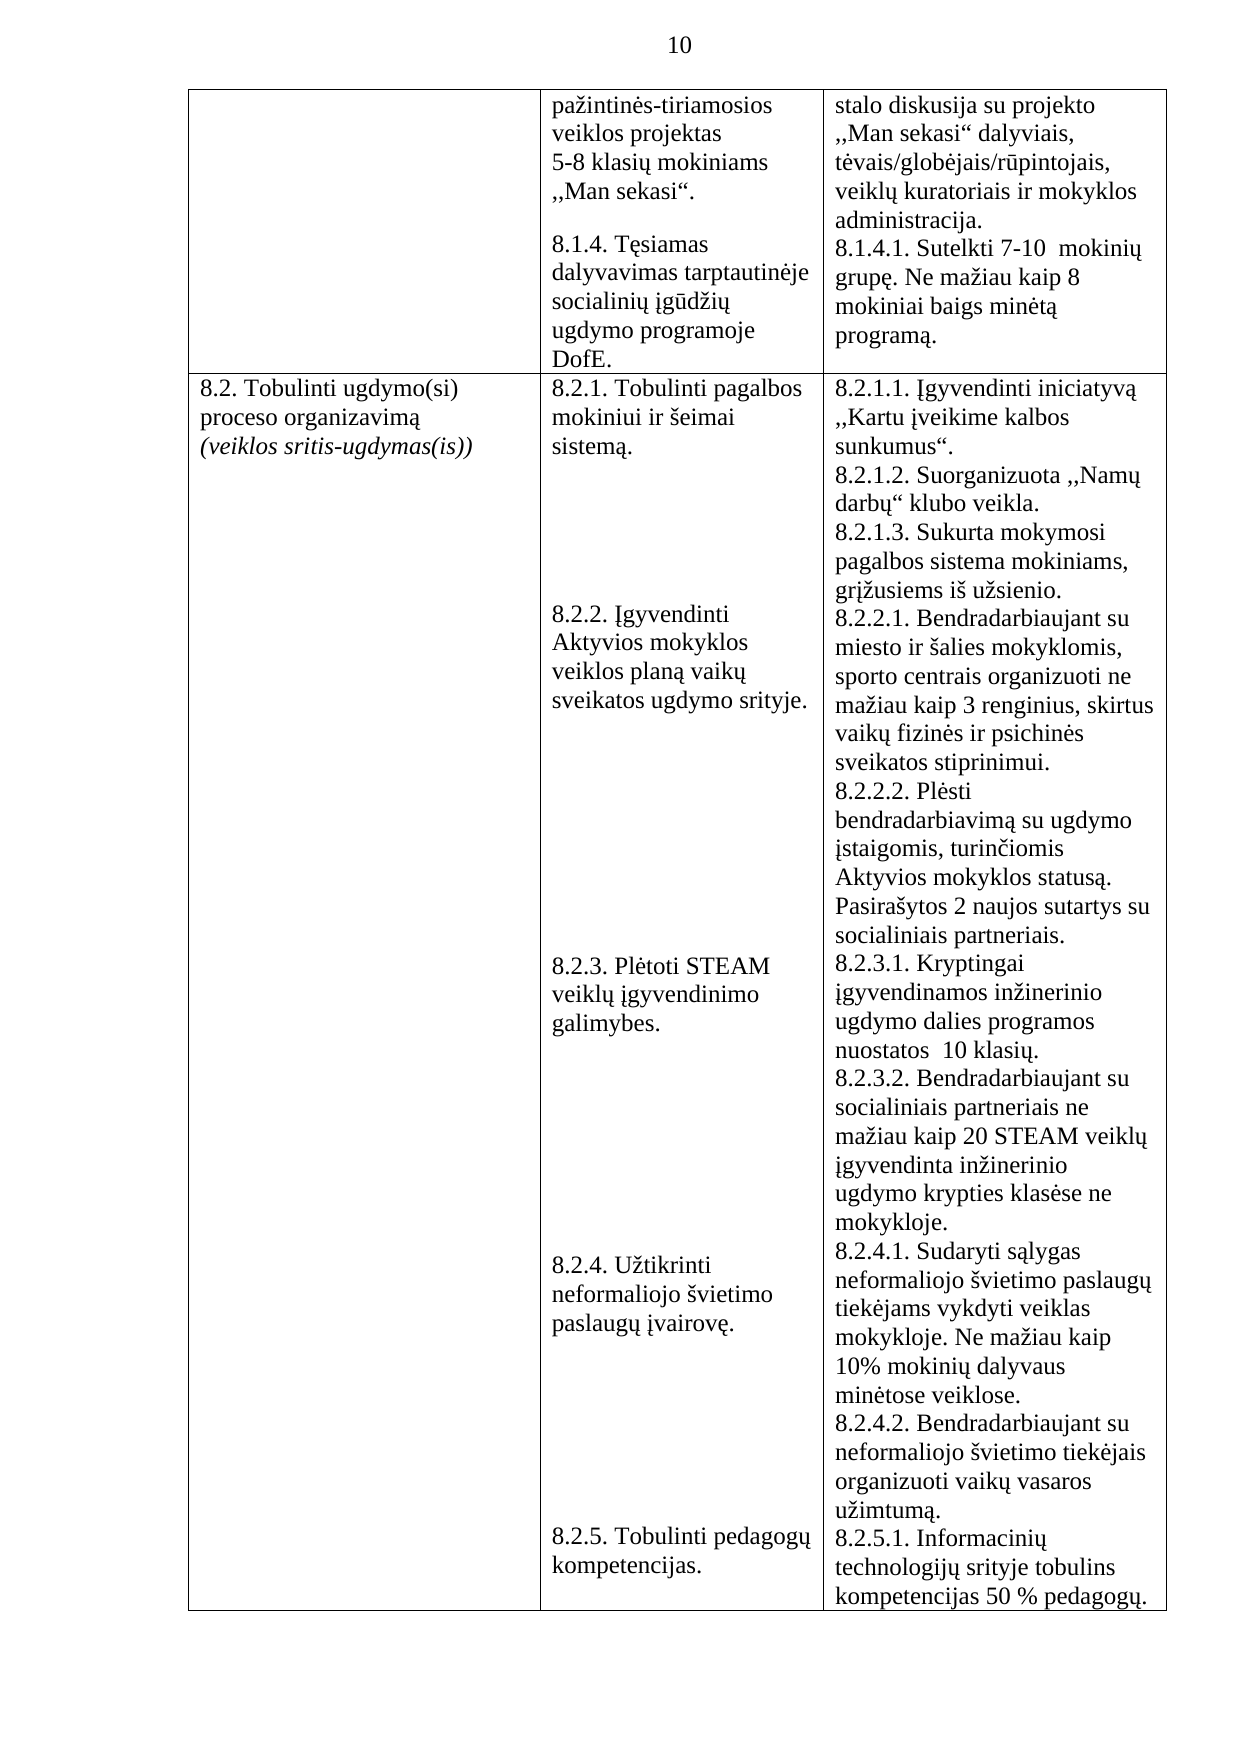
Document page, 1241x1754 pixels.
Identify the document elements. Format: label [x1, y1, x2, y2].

table_cell [824, 90, 1166, 372]
table_cell [541, 90, 823, 372]
table_cell [189, 374, 540, 1610]
table_cell [189, 90, 540, 372]
table_cell [541, 374, 823, 1610]
table_cell [824, 374, 1166, 1610]
